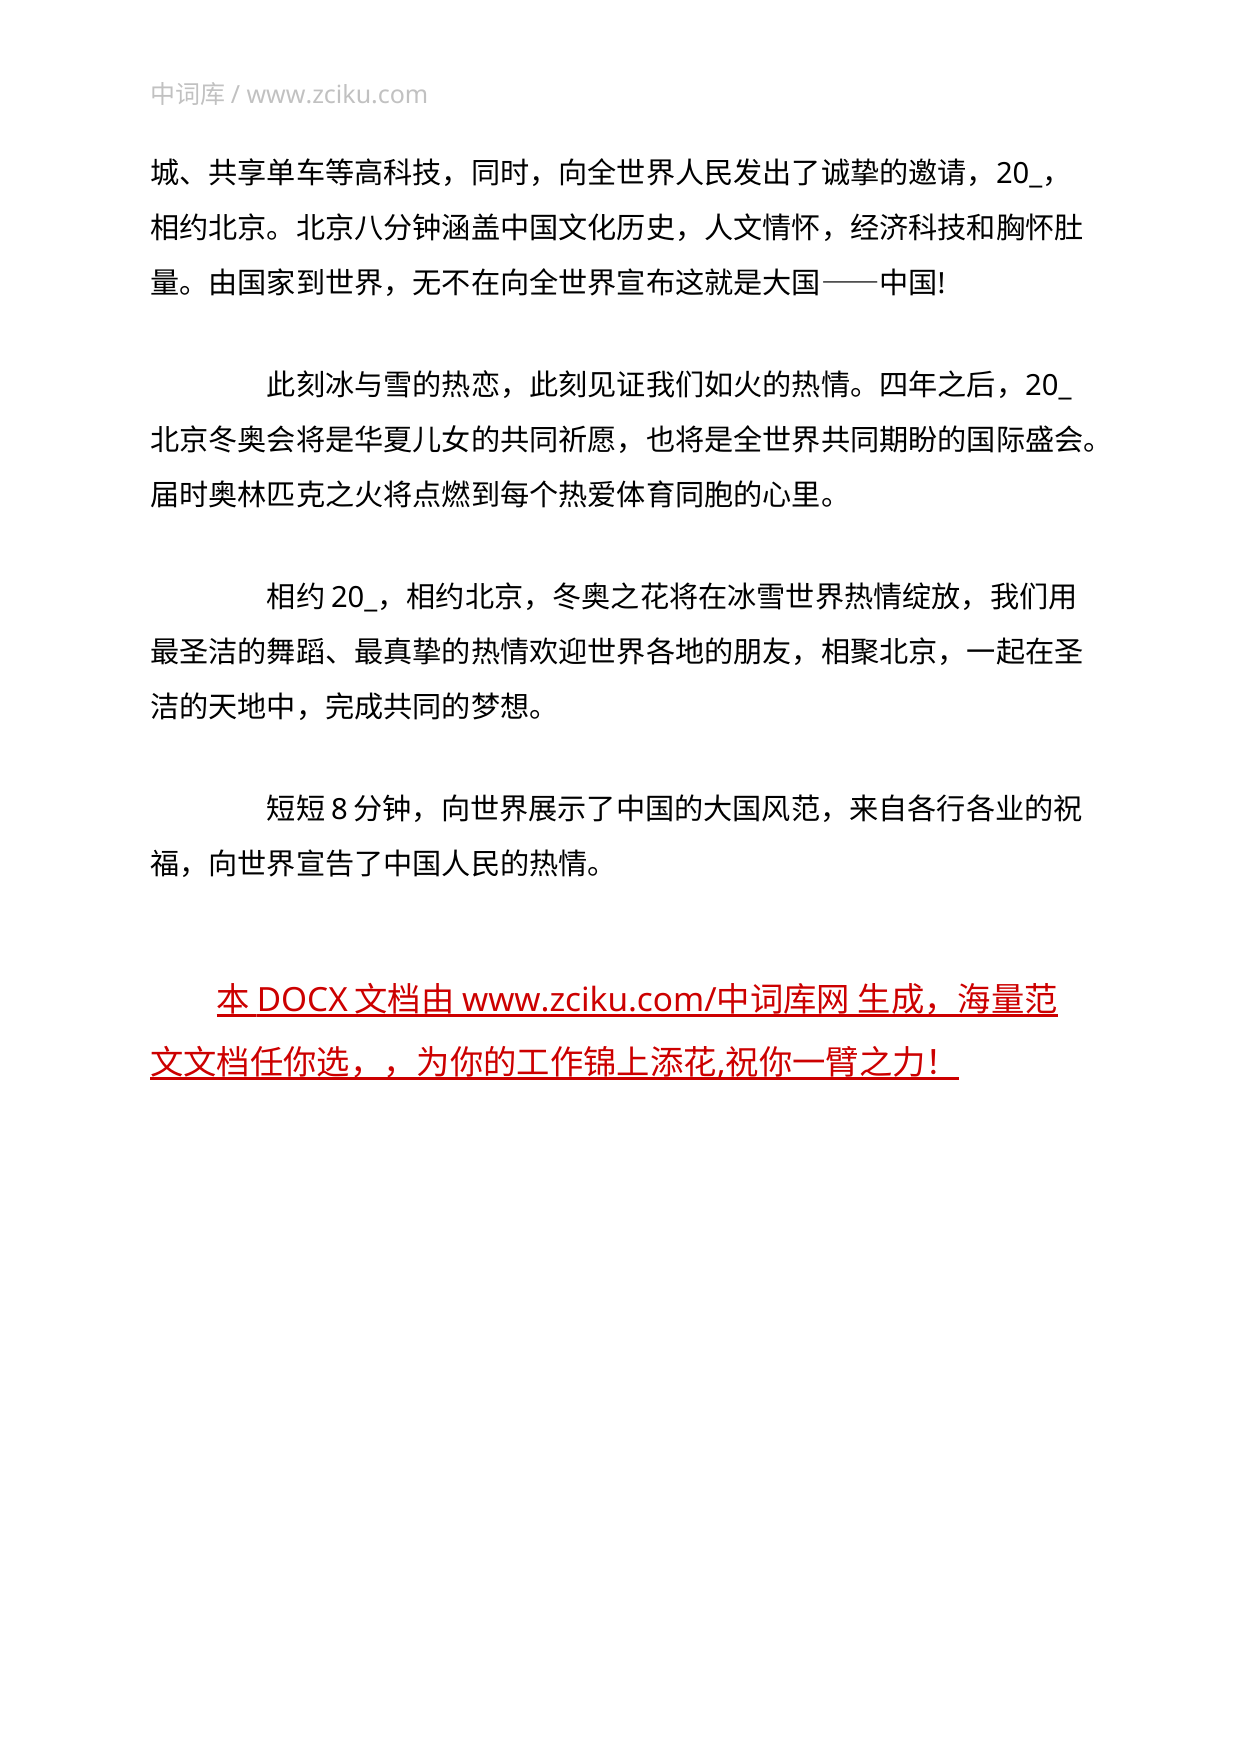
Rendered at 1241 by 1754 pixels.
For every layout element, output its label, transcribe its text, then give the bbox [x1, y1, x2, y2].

text 本DOCX文档由 www.zciku.com/中词库网 生成，海量范文文档任你选，，为你的工作锦上添花,祝你一臂之力！ [150, 973, 1090, 1084]
text 相约20_，相约北京，冬奥之花将在冰雪世界热情绽放，我们用最圣洁的舞蹈、最真挚的热情欢迎世界各地的朋友，相聚北京，一起在圣洁的天地中，完成共同的梦想。 [150, 573, 1090, 726]
text 此刻冰与雪的热恋，此刻见证我们如火的热情。四年之后，20_北京冬奥会将是华夏儿女的共同祈愿，也将是全世界共同期盼的国际盛会。届时奥林匹克之火将点燃到每个热爱体育同胞的心里。 [150, 362, 1090, 514]
text 短短8分钟，向世界展示了中国的大国风范，来自各行各业的祝福，向世界宣告了中国人民的热情。 [150, 785, 1090, 882]
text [150, 150, 1090, 302]
